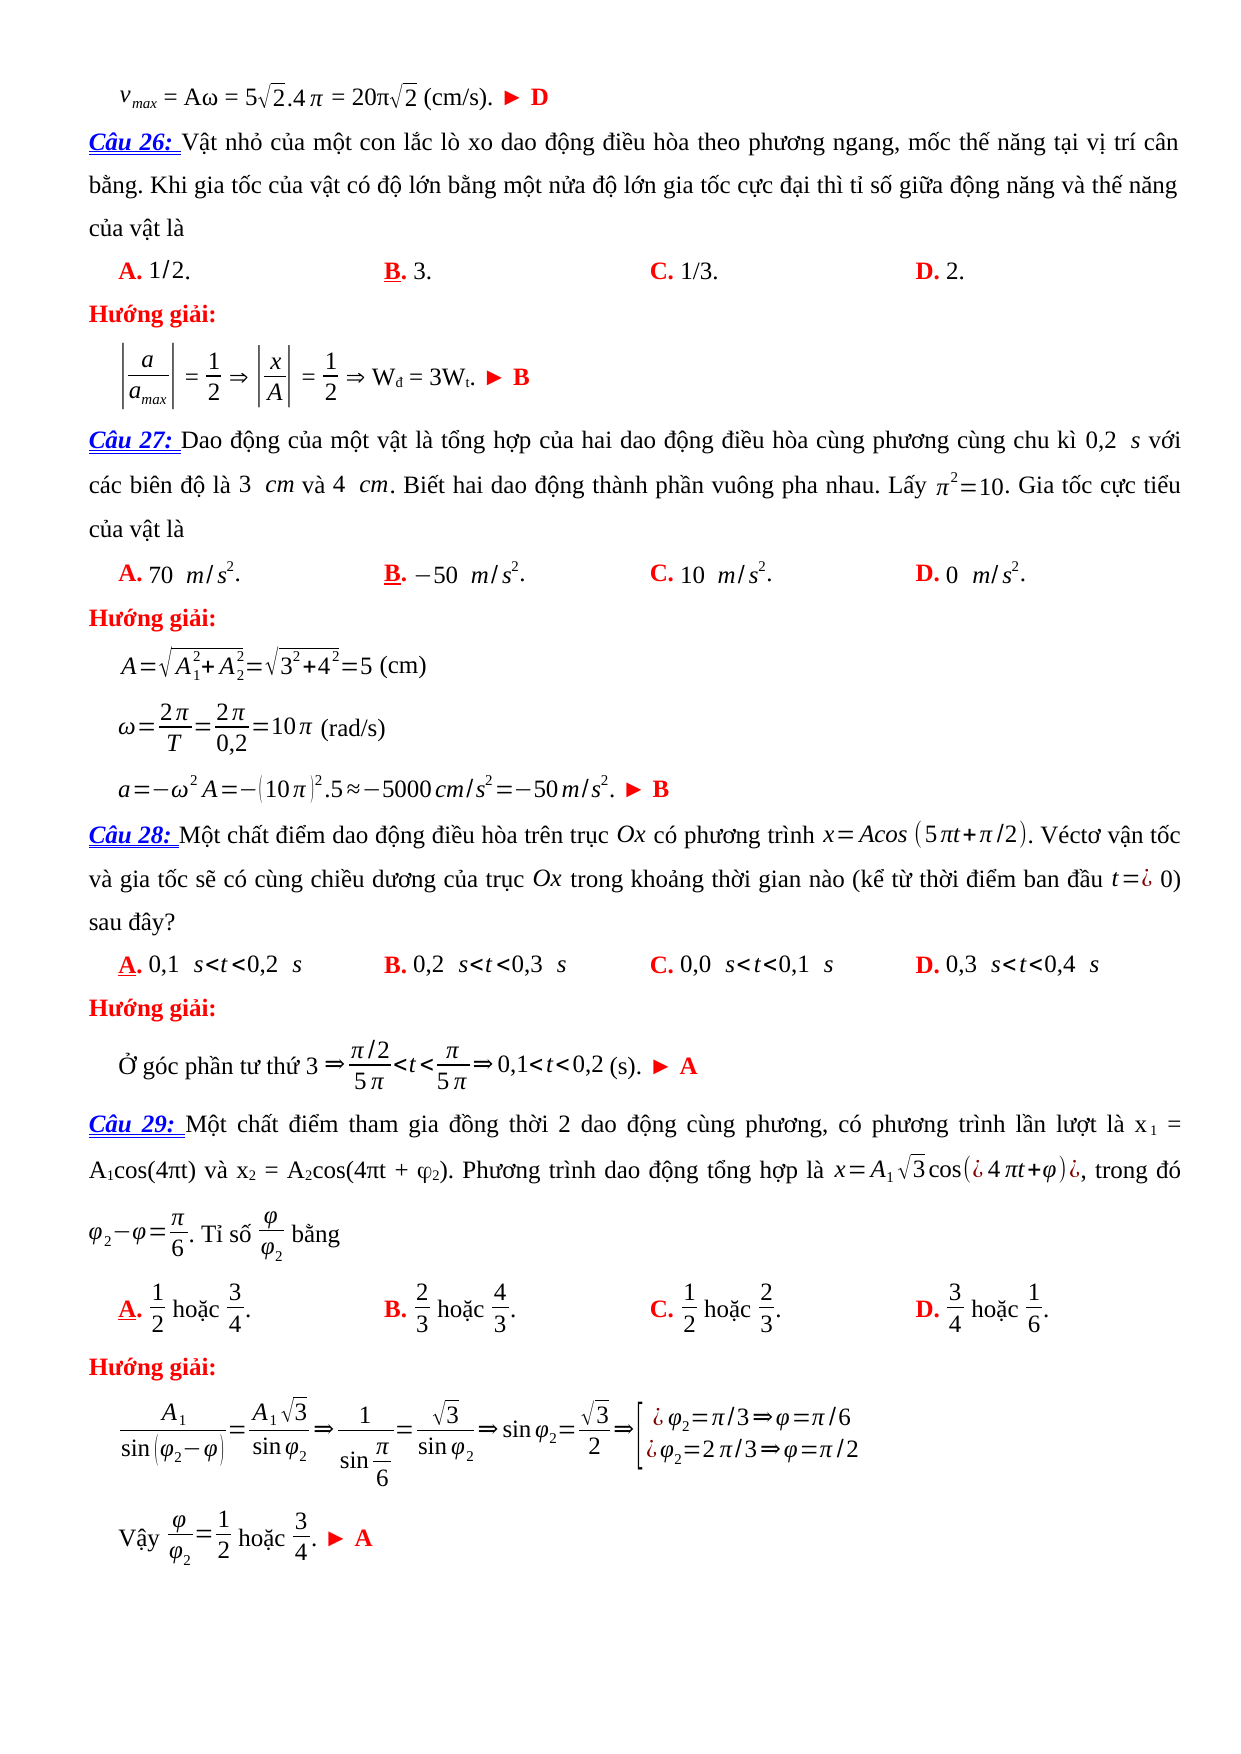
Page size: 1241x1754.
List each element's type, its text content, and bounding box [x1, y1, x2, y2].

text Câu 27: Dao động của một vật là tổng hợp của hai dao động điều hòa cùng phương cùng chu kì với các biên độ là và . Biết hai dao động thành phần vuông pha nhau. Lấy . Gia tốc cực tiểu của vật là [88, 426, 1181, 543]
text Hướng giải: [88, 993, 1181, 1022]
text A. . B. 3. C. 1/3. D. 2. [88, 256, 1181, 285]
text Hướng giải: [88, 299, 1181, 328]
text Ở góc phần tư thứ 3 (s). ► A [88, 1036, 1181, 1095]
text (rad/s) [88, 698, 1181, 757]
text Hướng giải: [88, 603, 1181, 632]
text A. hoặc . B. hoặc . C. hoặc . D. hoặc . [88, 1279, 1181, 1338]
text (cm) [88, 646, 1181, 684]
text Câu 26: Vật nhỏ của một con lắc lò xo dao động điều hòa theo phương ngang, mốc thế năng tại vị trí cân bằng. Khi gia tốc của vật có độ lớn bằng một nửa độ lớn gia tốc cực đại thì tỉ số giữa động năng và thế năng của vật là [88, 127, 1181, 242]
text . ► B [88, 771, 1181, 805]
text Vậy hoặc . ► A [88, 1506, 1181, 1568]
text A. . B. . C. . D. . [88, 557, 1181, 588]
text Câu 28: Một chất điểm dao động điều hòa trên trục có phương trình . Véctơ vận tốc và gia tốc sẽ có cùng chiều dương của trục trong khoảng thời gian nào (kể từ thời điểm ban đầu 0) sau đây? [88, 819, 1181, 936]
text = = Wđ = 3Wt. ► B [88, 342, 1181, 411]
text = Aω = 5 = 20π (cm/s). ► D [88, 81, 1181, 112]
text Câu 29: Một chất điểm tham gia đồng thời 2 dao động cùng phương, có phương trình lần lượt là x1 = A1cos(4πt) và x2 = A2cos(4πt + 2). Phương trình dao động tổng hợp là , trong đó . Tỉ số bằng [88, 1109, 1181, 1264]
text A. B. C. D. [88, 950, 1181, 979]
text Hướng giải: [88, 1352, 1181, 1381]
